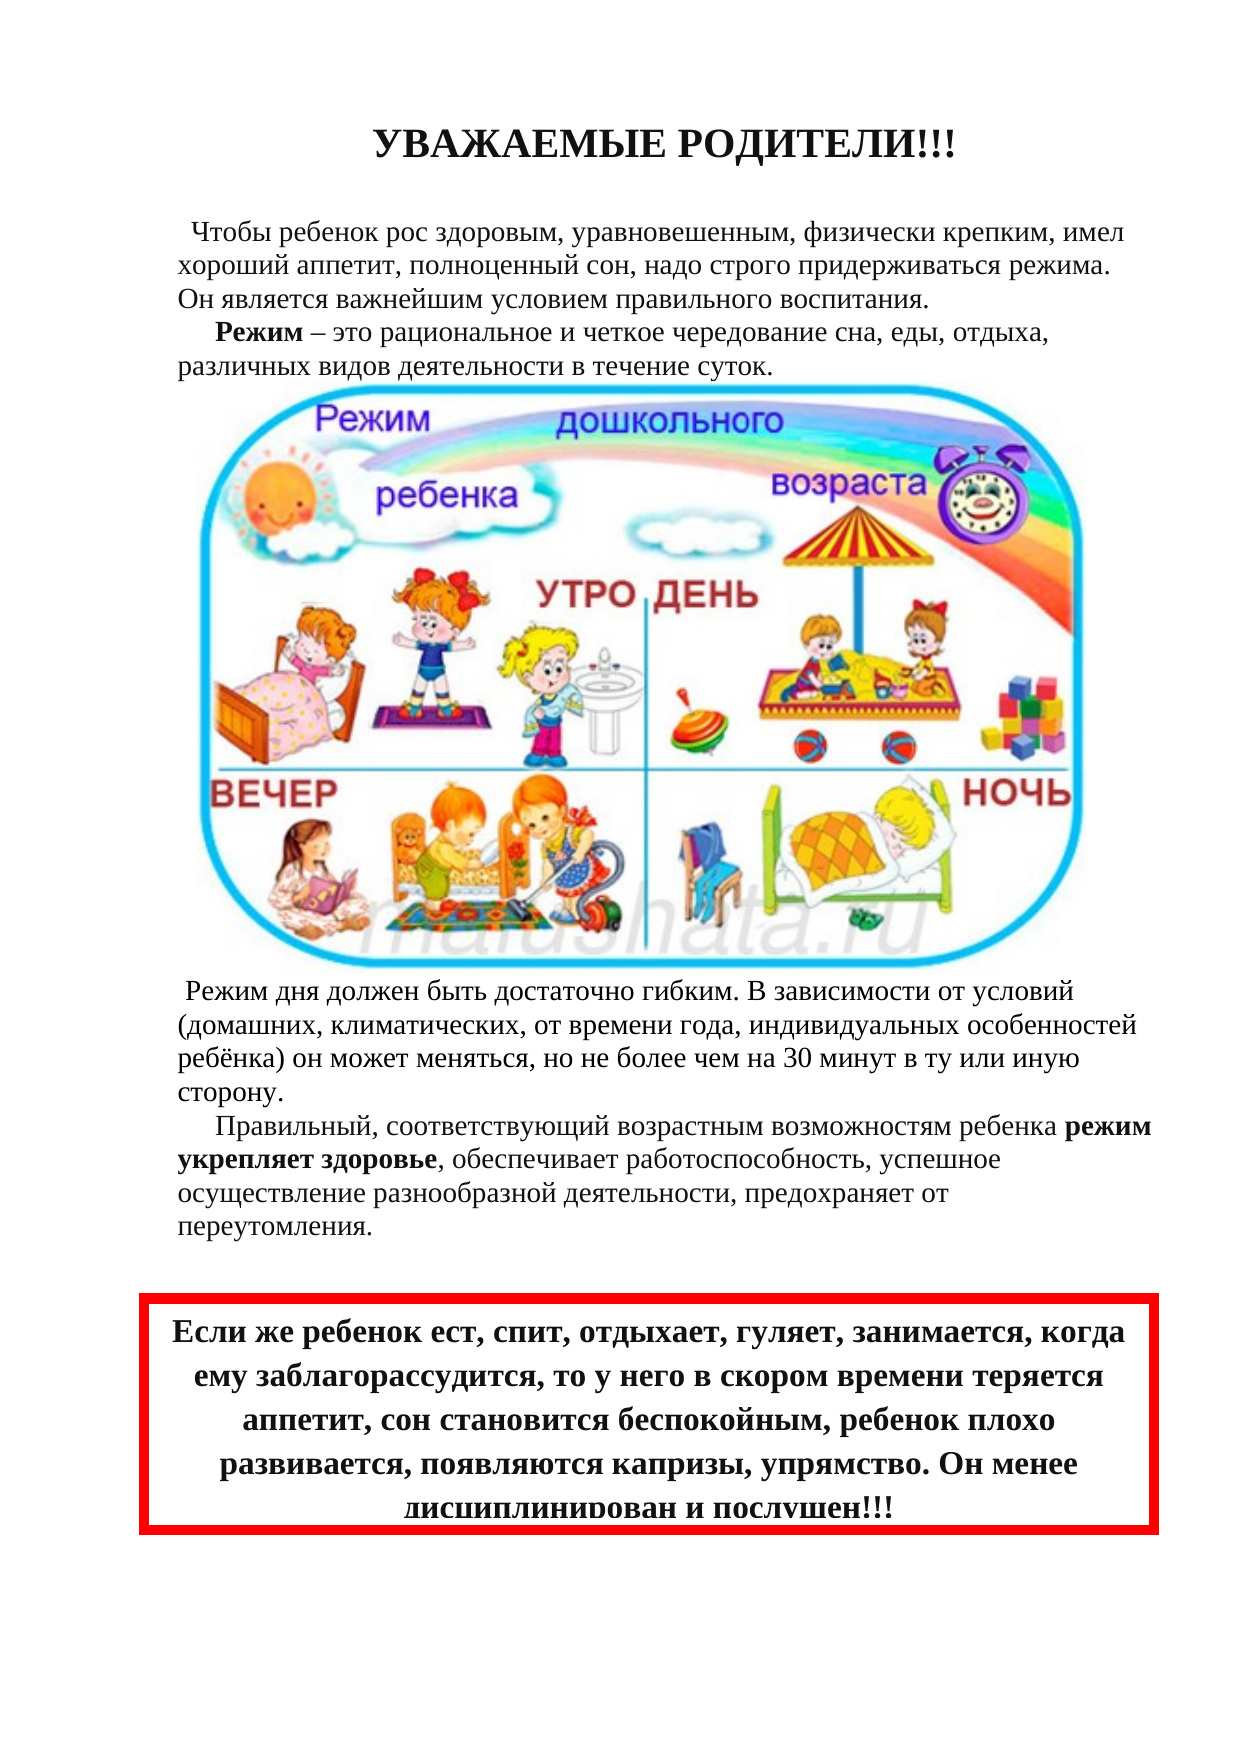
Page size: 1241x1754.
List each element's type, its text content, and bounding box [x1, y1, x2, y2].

text УВАЖАЕМЫЕ РОДИТЕЛИ!!! [177, 118, 1152, 166]
text Режим – это рациональное и четкое чередование сна, еды, отдыха, различных видов деятельности в течение суток. [177, 314, 1152, 382]
text Режим дня должен быть достаточно гибким. В зависимости от условий (домашних, климатических, от времени года, индивидуальных особенностей ребёнка) он может меняться, но не более чем на 30 минут в ту или иную сторону. [177, 973, 1152, 1108]
text Чтобы ребенок рос здоровым, уравновешенным, физически крепким, имел хороший аппетит, полноценный сон, надо строго придерживаться режима. Он является важнейшим условием правильного воспитания. [177, 214, 1152, 314]
text Правильный, соответствующий возрастным возможностям ребенка режим укрепляет здоровье, обеспечивает работоспособность, успешное осуществление разнообразной деятельности, предохраняет от переутомления. [177, 1108, 1152, 1242]
picture [196, 381, 1087, 974]
